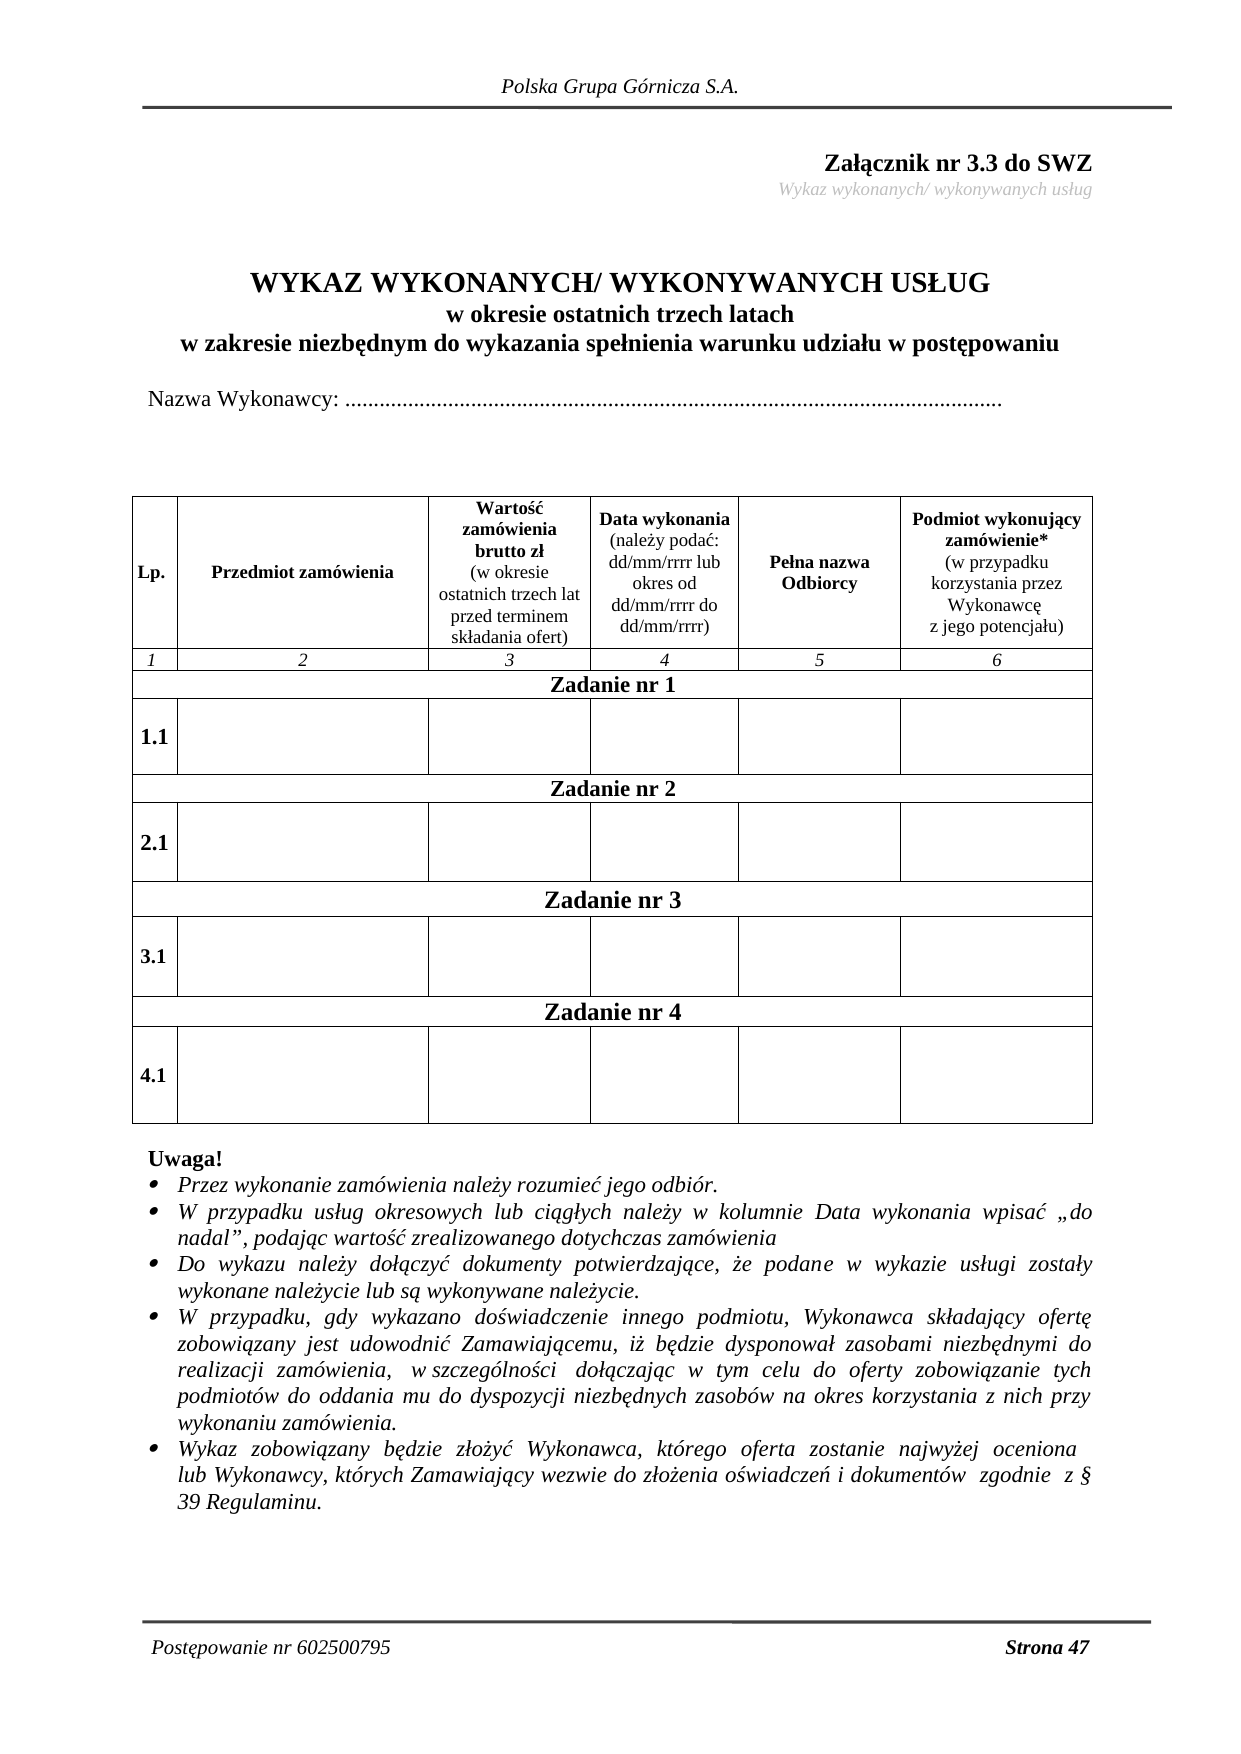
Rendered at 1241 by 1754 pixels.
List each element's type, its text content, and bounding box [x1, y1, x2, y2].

table_cell [901, 1027, 1092, 1123]
text w okresie ostatnich trzech latach [148, 299, 1093, 328]
table_cell Zadanie nr 2 [133, 775, 1092, 802]
text Nazwa Wykonawcy: ................................................................................................................... [148, 385, 1093, 412]
table_cell 1.1 [133, 699, 177, 774]
table_cell [739, 917, 900, 996]
text Uwaga! [148, 1145, 1093, 1171]
table_cell Zadanie nr 3 [133, 882, 1092, 916]
table_cell [429, 699, 590, 774]
table_header Wartość zamówienia brutto zł (w okresie ostatnich trzech lat przed terminem składania ofert) [429, 497, 590, 648]
table_cell [901, 803, 1092, 881]
table_cell [739, 699, 900, 774]
table_cell [178, 917, 428, 996]
table_cell [429, 803, 590, 881]
list W przypadku, gdy wykazano doświadczenie innego podmiotu, Wykonawca składający ofertę zobowiązany jest udowodnić Zamawiającemu, iż będzie dysponował zasobami niezbędnymi do realizacji zamówienia, w szczególności dołączając w tym celu do oferty zobowiązanie tych podmiotów do oddania mu do dyspozycji niezbędnych zasobów na okres korzystania z nich przy wykonaniu zamówienia. [148, 1303, 1093, 1435]
table_cell [178, 803, 428, 881]
table_cell [178, 699, 428, 774]
table_cell [591, 699, 738, 774]
table_cell [591, 1027, 738, 1123]
table_cell [739, 803, 900, 881]
list W przypadku usług okresowych lub ciągłych należy w kolumnie Data wykonania wpisać „do nadal”, podając wartość zrealizowanego dotychczas zamówienia [148, 1198, 1093, 1251]
table_header Podmiot wykonujący zamówienie* (w przypadku korzystania przez Wykonawcę z jego potencjału) [901, 497, 1092, 648]
table_cell Zadanie nr 4 [133, 997, 1092, 1026]
table_cell 6 [901, 649, 1092, 670]
table_cell 2 [178, 649, 428, 670]
text Załącznik nr 3.3 do SWZ Wykaz wykonanych/ wykonywanych usług [148, 148, 1093, 199]
table_cell [739, 1027, 900, 1123]
table_cell 3.1 [133, 917, 177, 996]
text w zakresie niezbędnym do wykazania spełnienia warunku udziału w postępowaniu [148, 328, 1093, 357]
table_cell 5 [739, 649, 900, 670]
list Do wykazu należy dołączyć dokumenty potwierdzające, że podane w wykazie usługi zostały wykonane należycie lub są wykonywane należycie. [148, 1251, 1093, 1303]
table_header Przedmiot zamówienia [178, 497, 428, 648]
table_cell 3 [429, 649, 590, 670]
text WYKAZ WYKONANYCH/ WYKONYWANYCH USŁUG [148, 266, 1093, 299]
list Wykaz zobowiązany będzie złożyć Wykonawca, którego oferta zostanie najwyżej oceniona lub Wykonawcy, których Zamawiający wezwie do złożenia oświadczeń i dokumentów zgodnie z § 39 Regulaminu. [148, 1435, 1093, 1514]
list Przez wykonanie zamówienia należy rozumieć jego odbiór. [148, 1171, 1093, 1198]
table_cell 1 [133, 649, 177, 670]
table_header Data wykonania (należy podać: dd/mm/rrrr lub okres od dd/mm/rrrr do dd/mm/rrrr) [591, 497, 738, 648]
table_cell [591, 917, 738, 996]
table_cell [178, 1027, 428, 1123]
table_cell [429, 917, 590, 996]
table_cell Zadanie nr 1 [133, 671, 1092, 698]
table_cell [591, 803, 738, 881]
table_header Pełna nazwa Odbiorcy [739, 497, 900, 648]
table_cell 4.1 [133, 1027, 177, 1123]
table_cell [901, 917, 1092, 996]
table_header Lp. [133, 497, 177, 648]
table_cell 2.1 [133, 803, 177, 881]
table_cell [429, 1027, 590, 1123]
table_cell [901, 699, 1092, 774]
table_cell 4 [591, 649, 738, 670]
